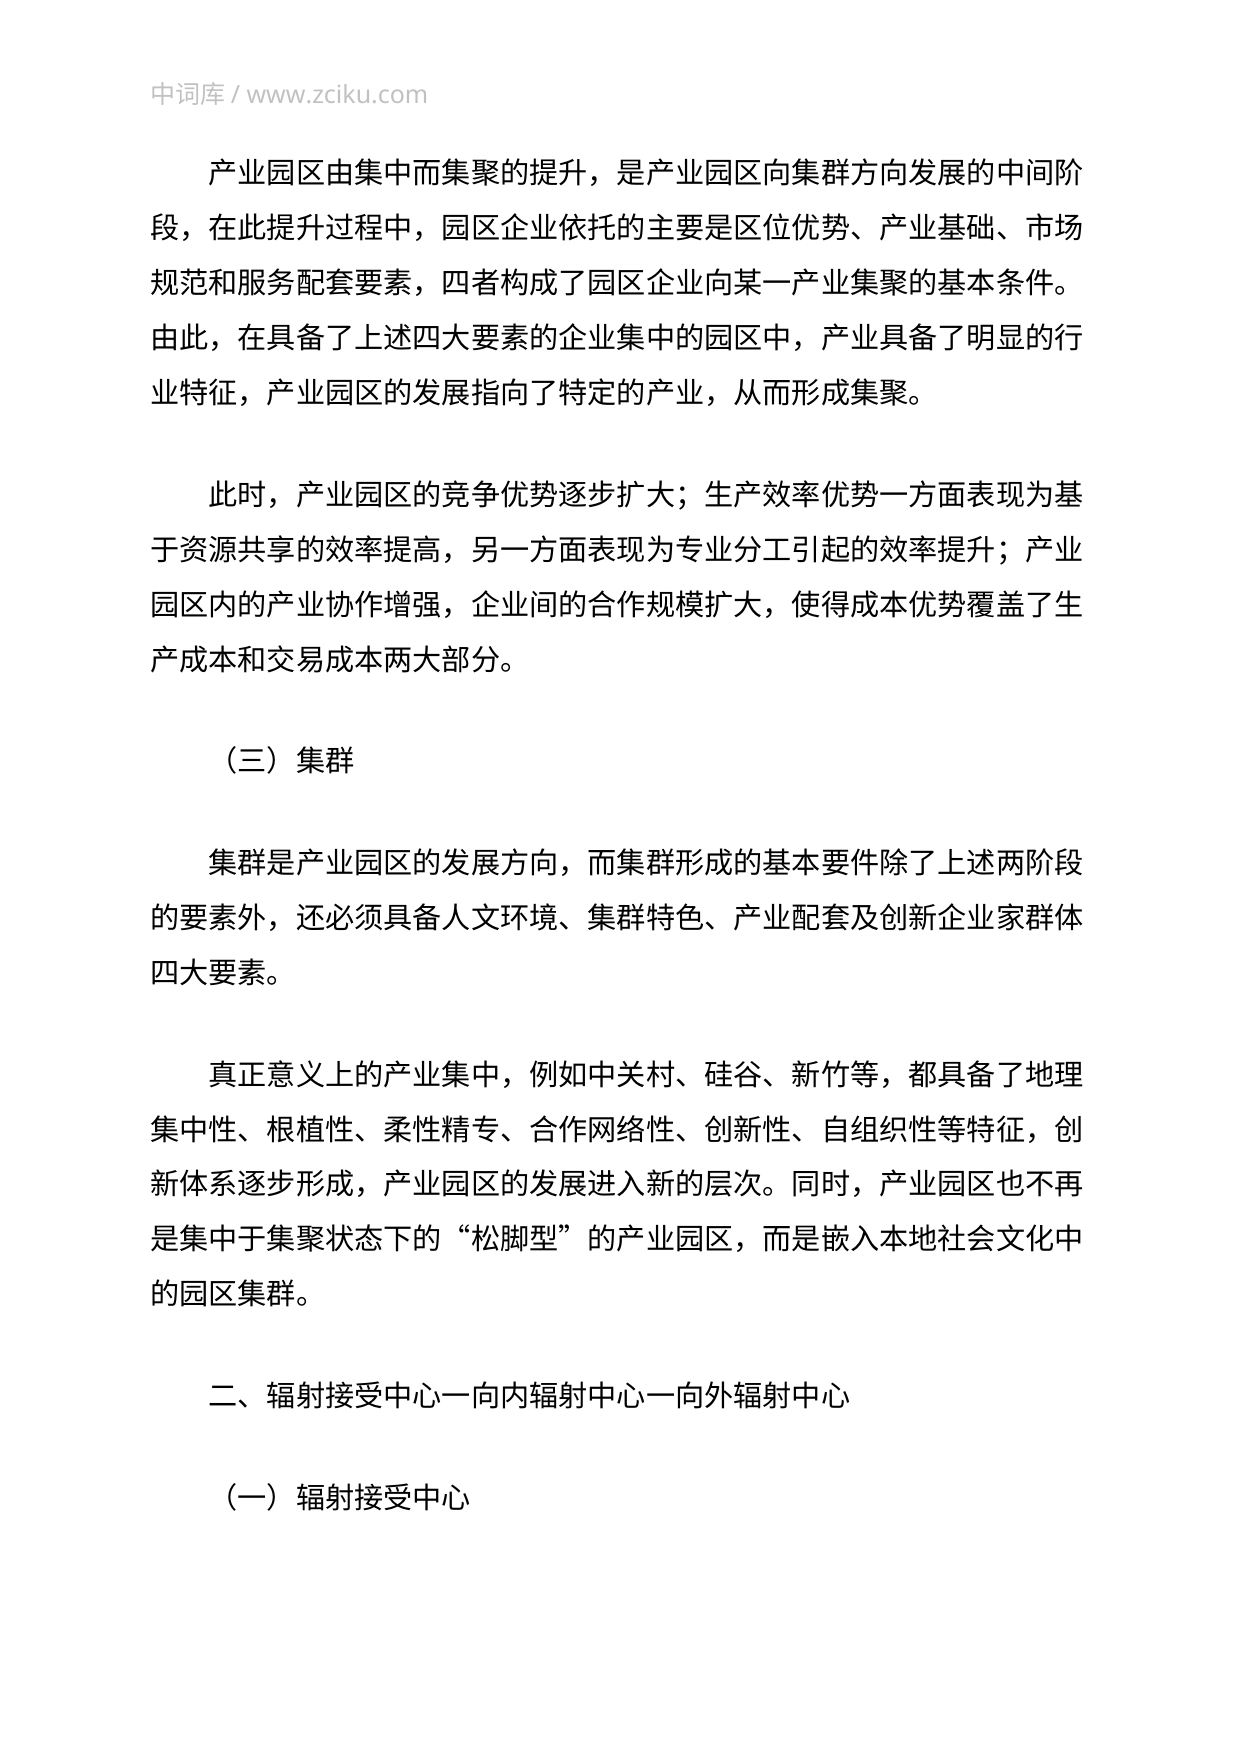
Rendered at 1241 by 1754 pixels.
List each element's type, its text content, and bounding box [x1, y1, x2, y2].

text 真正意义上的产业集中，例如中关村、硅谷、新竹等，都具备了地理集中性、根植性、柔性精专、合作网络性、创新性、自组织性等特征，创新体系逐步形成，产业园区的发展进入新的层次。同时，产业园区也不再是集中于集聚状态下的“松脚型”的产业园区，而是嵌入本地社会文化中的园区集群。 [150, 1051, 1090, 1313]
text 此时，产业园区的竞争优势逐步扩大；生产效率优势一方面表现为基于资源共享的效率提高，另一方面表现为专业分工引起的效率提升；产业园区内的产业协作增强，企业间的合作规模扩大，使得成本优势覆盖了生产成本和交易成本两大部分。 [150, 471, 1090, 678]
text （一）辐射接受中心 [150, 1474, 1090, 1517]
text 二、辐射接受中心一向内辐射中心一向外辐射中心 [150, 1372, 1090, 1415]
text 产业园区由集中而集聚的提升，是产业园区向集群方向发展的中间阶段，在此提升过程中，园区企业依托的主要是区位优势、产业基础、市场规范和服务配套要素，四者构成了园区企业向某一产业集聚的基本条件。由此，在具备了上述四大要素的企业集中的园区中，产业具备了明显的行业特征，产业园区的发展指向了特定的产业，从而形成集聚。 [150, 150, 1090, 412]
text 集群是产业园区的发展方向，而集群形成的基本要件除了上述两阶段的要素外，还必须具备人文环境、集群特色、产业配套及创新企业家群体四大要素。 [150, 839, 1090, 992]
text （三）集群 [150, 738, 1090, 780]
